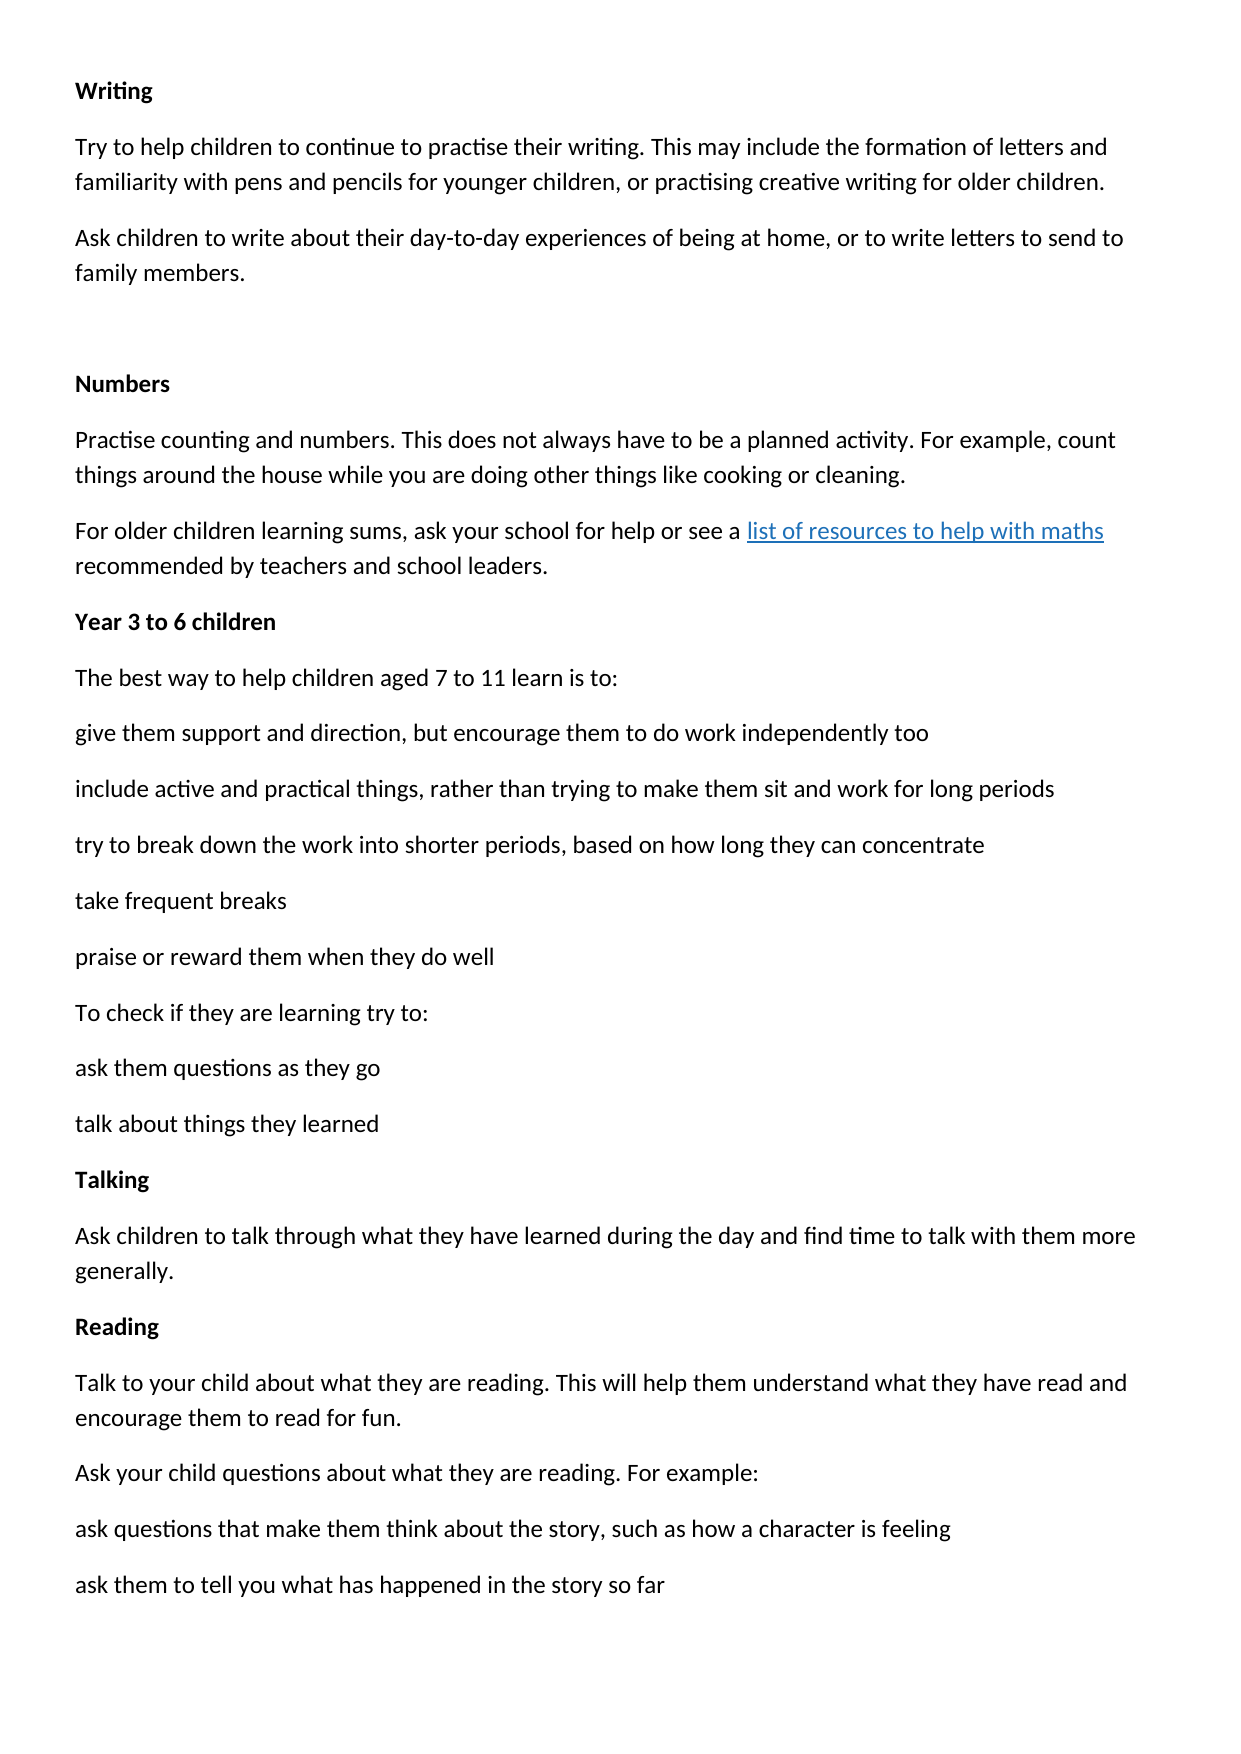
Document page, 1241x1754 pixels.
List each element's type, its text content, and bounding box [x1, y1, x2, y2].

text To check if they are learning try to: [75, 997, 1165, 1027]
text try to break down the work into shorter periods, based on how long they can concentrate [75, 829, 1165, 860]
text Reading [75, 1311, 1165, 1341]
text talk about things they learned [75, 1108, 1165, 1139]
text praise or reward them when they do well [75, 941, 1165, 971]
text Numbers [75, 368, 1165, 399]
text ask questions that make them think about the story, such as how a character is feeling [75, 1513, 1165, 1544]
text For older children learning sums, ask your school for help or see a list of resources to help with maths recommended by teachers and school leaders. [75, 515, 1165, 581]
text Writing [75, 75, 1165, 106]
text ask them to tell you what has happened in the story so far [75, 1569, 1165, 1600]
text Ask your child questions about what they are reading. For example: [75, 1457, 1165, 1488]
text ask them questions as they go [75, 1052, 1165, 1083]
text take frequent breaks [75, 885, 1165, 916]
text Talk to your child about what they are reading. This will help them understand what they have read and encourage them to read for fun. [75, 1367, 1165, 1432]
text The best way to help children aged 7 to 11 learn is to: [75, 662, 1165, 692]
text Ask children to write about their day-to-day experiences of being at home, or to write letters to send to family members. [75, 222, 1165, 287]
text give them support and direction, but encourage them to do work independently too [75, 717, 1165, 748]
text Talking [75, 1164, 1165, 1195]
text include active and practical things, rather than trying to make them sit and work for long periods [75, 773, 1165, 804]
text Try to help children to continue to practise their writing. This may include the formation of letters and familiarity with pens and pencils for younger children, or practising creative writing for older children. [75, 131, 1165, 196]
text Ask children to talk through what they have learned during the day and find time to talk with them more generally. [75, 1220, 1165, 1286]
text Practise counting and numbers. This does not always have to be a planned activity. For example, count things around the house while you are doing other things like cooking or cleaning. [75, 424, 1165, 490]
text Year 3 to 6 children [75, 606, 1165, 636]
